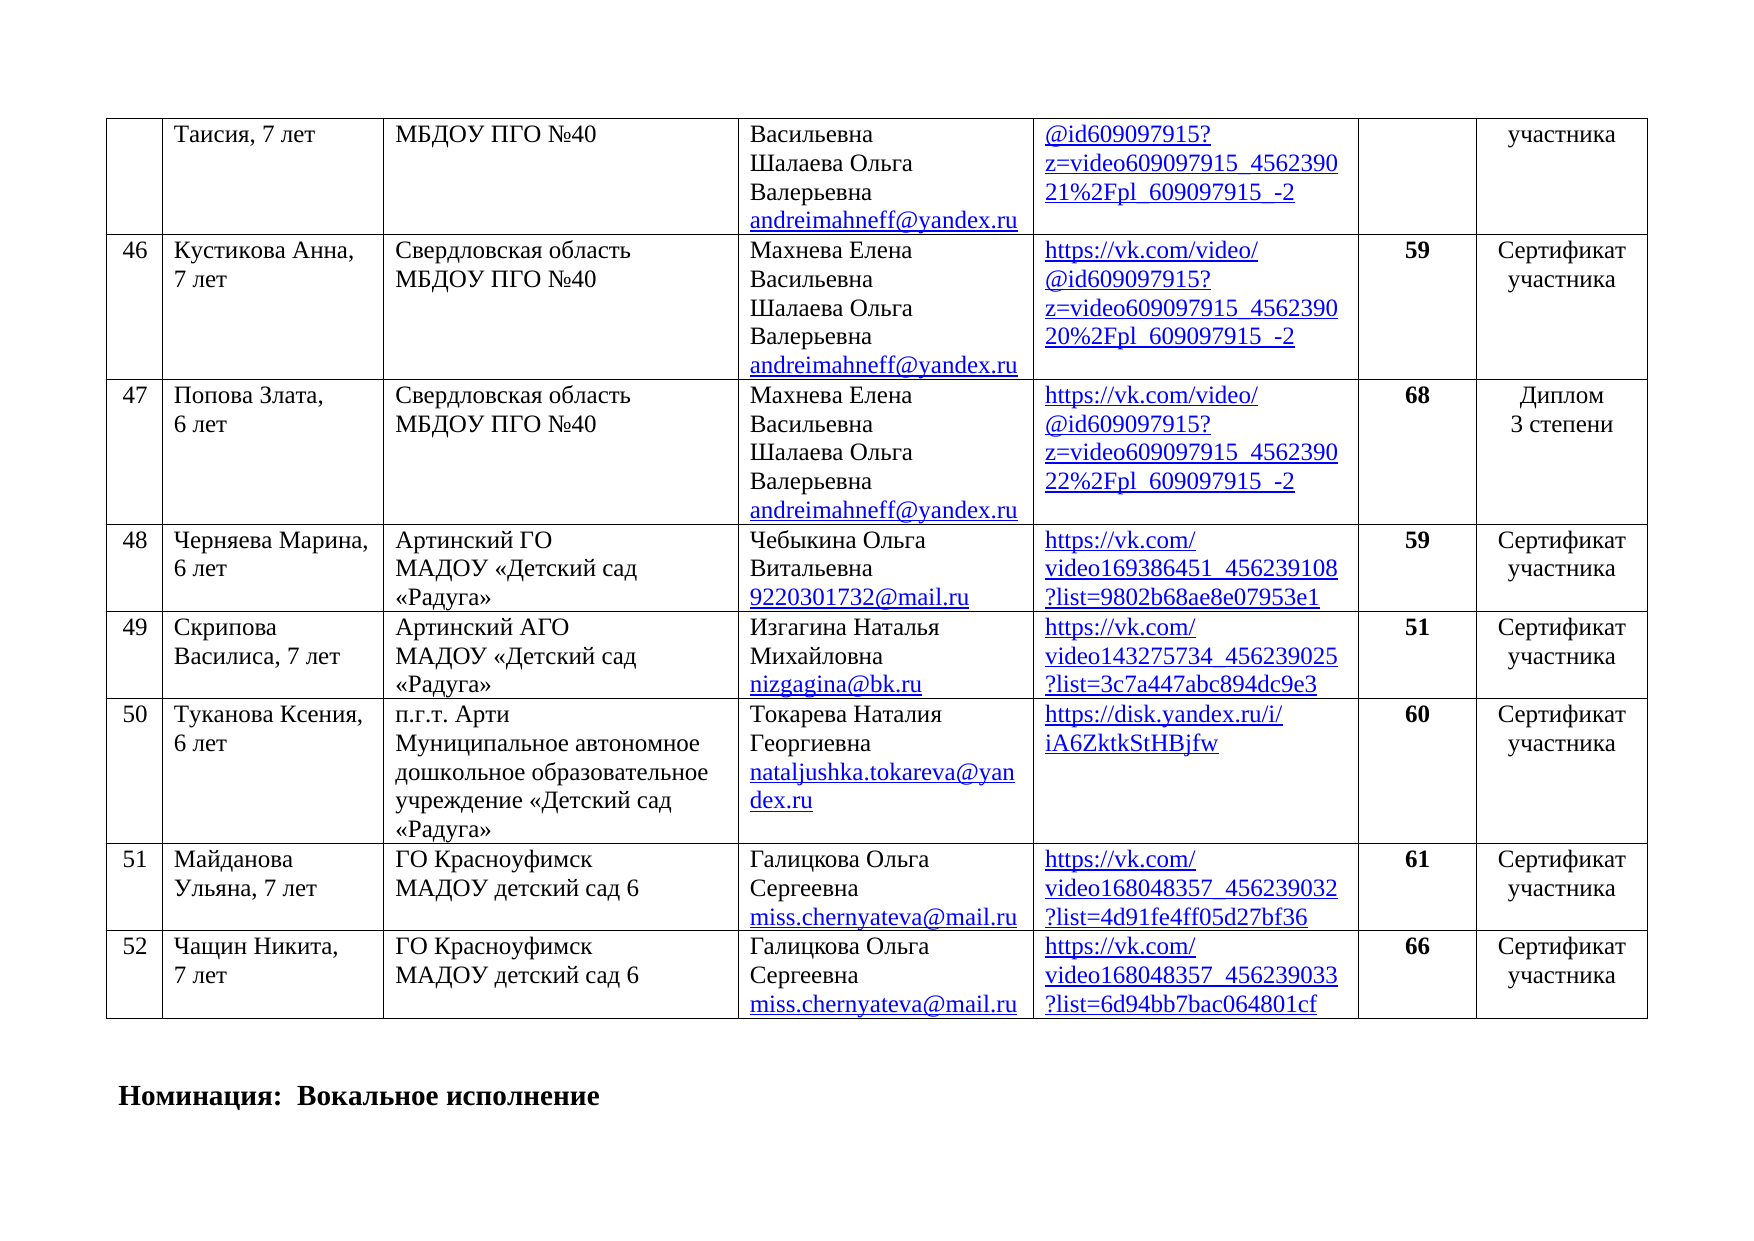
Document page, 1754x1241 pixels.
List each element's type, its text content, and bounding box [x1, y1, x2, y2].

table_cell 48 [107, 525, 162, 611]
table_cell Артинский АГО МАДОУ «Детский сад «Радуга» [384, 612, 738, 698]
table_cell 61 [1359, 844, 1476, 930]
table_cell Артинский ГО МАДОУ «Детский сад «Радуга» [384, 525, 738, 611]
table_cell 68 [1359, 380, 1476, 524]
table_cell https://vk.com/video/@id609097915?z=video609097915_456239020%2Fpl_609097915_-2 [1034, 235, 1358, 379]
table_cell Свердловская область МБДОУ ПГО №40 [384, 380, 738, 524]
table_cell Махнева Елена Васильевна Шалаева Ольга Валерьевна andreimahneff@yandex.ru [739, 235, 1033, 379]
table_cell Черняева Марина, 6 лет [163, 525, 383, 611]
table_cell Чащин Никита, 7 лет [163, 931, 383, 1018]
text Номинация: Вокальное исполнение [118, 1078, 1636, 1112]
table_cell Сертификат участника [1477, 699, 1647, 843]
table_cell https://disk.yandex.ru/i/iA6ZktkStHBjfw [1034, 699, 1358, 843]
table_cell Майданова Ульяна, 7 лет [163, 844, 383, 930]
table_cell Токарева Наталия Георгиевна nataljushka.tokareva@yandex.ru [739, 699, 1033, 843]
table_cell Махнева Елена Васильевна Шалаева Ольга Валерьевна andreimahneff@yandex.ru [739, 380, 1033, 524]
table_cell Туканова Ксения, 6 лет [163, 699, 383, 843]
table_cell Сертификат участника [1477, 844, 1647, 930]
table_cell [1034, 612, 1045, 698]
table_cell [1477, 119, 1647, 234]
table_cell ГО Красноуфимск МАДОУ детский сад 6 [384, 931, 738, 1018]
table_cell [163, 119, 383, 234]
table_cell Диплом 3 степени [1477, 380, 1647, 524]
table_cell Кустикова Анна, 7 лет [163, 235, 383, 379]
table_cell 60 [1359, 699, 1476, 843]
table_cell Сертификат участника [1477, 612, 1647, 698]
table_cell 46 [107, 235, 162, 379]
table_cell Сертификат участника [1477, 931, 1647, 1018]
table_cell 45 [107, 119, 162, 234]
table_cell Скрипова Василиса, 7 лет [163, 612, 383, 698]
table_cell 51 [1359, 612, 1476, 698]
table_cell п.г.т. Арти Муниципальное автономное дошкольное образовательное учреждение «Детский сад «Радуга» [384, 699, 738, 843]
table_cell 52 [107, 931, 162, 1018]
table_cell ГО Красноуфимск МАДОУ детский сад 6 [384, 844, 738, 930]
table_cell 50 [107, 699, 162, 843]
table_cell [739, 119, 1033, 234]
table_cell Свердловская область МБДОУ ПГО №40 [384, 235, 738, 379]
table_cell https://vk.com/video169386451_456239108?list=9802b68ae8e07953e1 [1034, 525, 1358, 611]
table_cell 64 [1359, 119, 1476, 234]
table_cell Попова Злата, 6 лет [163, 380, 383, 524]
table_cell Чебыкина Ольга Витальевна 9220301732@mail.ru [739, 525, 1033, 611]
table_cell Сертификат участника [1477, 235, 1647, 379]
table_cell Галицкова Ольга Сергеевна miss.chernyateva@mail.ru [739, 844, 1033, 930]
table_cell 51 [107, 844, 162, 930]
table_cell 66 [1359, 931, 1476, 1018]
table_cell Изгагина Наталья Михайловна nizgagina@bk.ru [739, 612, 1033, 698]
table_cell https://vk.com/video168048357_456239032?list=4d91fe4ff05d27bf36 [1034, 844, 1358, 930]
table_cell Галицкова Ольга Сергеевна miss.chernyateva@mail.ru [739, 931, 1033, 1018]
table_cell 59 [1359, 525, 1476, 611]
table_cell 49 [107, 612, 162, 698]
table_cell 47 [107, 380, 162, 524]
table_cell Сертификат участника [1477, 525, 1647, 611]
table_cell https://vk.com/video/@id609097915?z=video609097915_456239022%2Fpl_609097915_-2 [1034, 380, 1358, 524]
table_cell 59 [1359, 235, 1476, 379]
table_cell Свердловская область МБДОУ ПГО №40 [384, 119, 738, 234]
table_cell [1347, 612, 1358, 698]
table_cell https://vk.com/video168048357_456239033?list=6d94bb7bac064801cf [1034, 931, 1358, 1018]
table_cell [1034, 119, 1358, 234]
